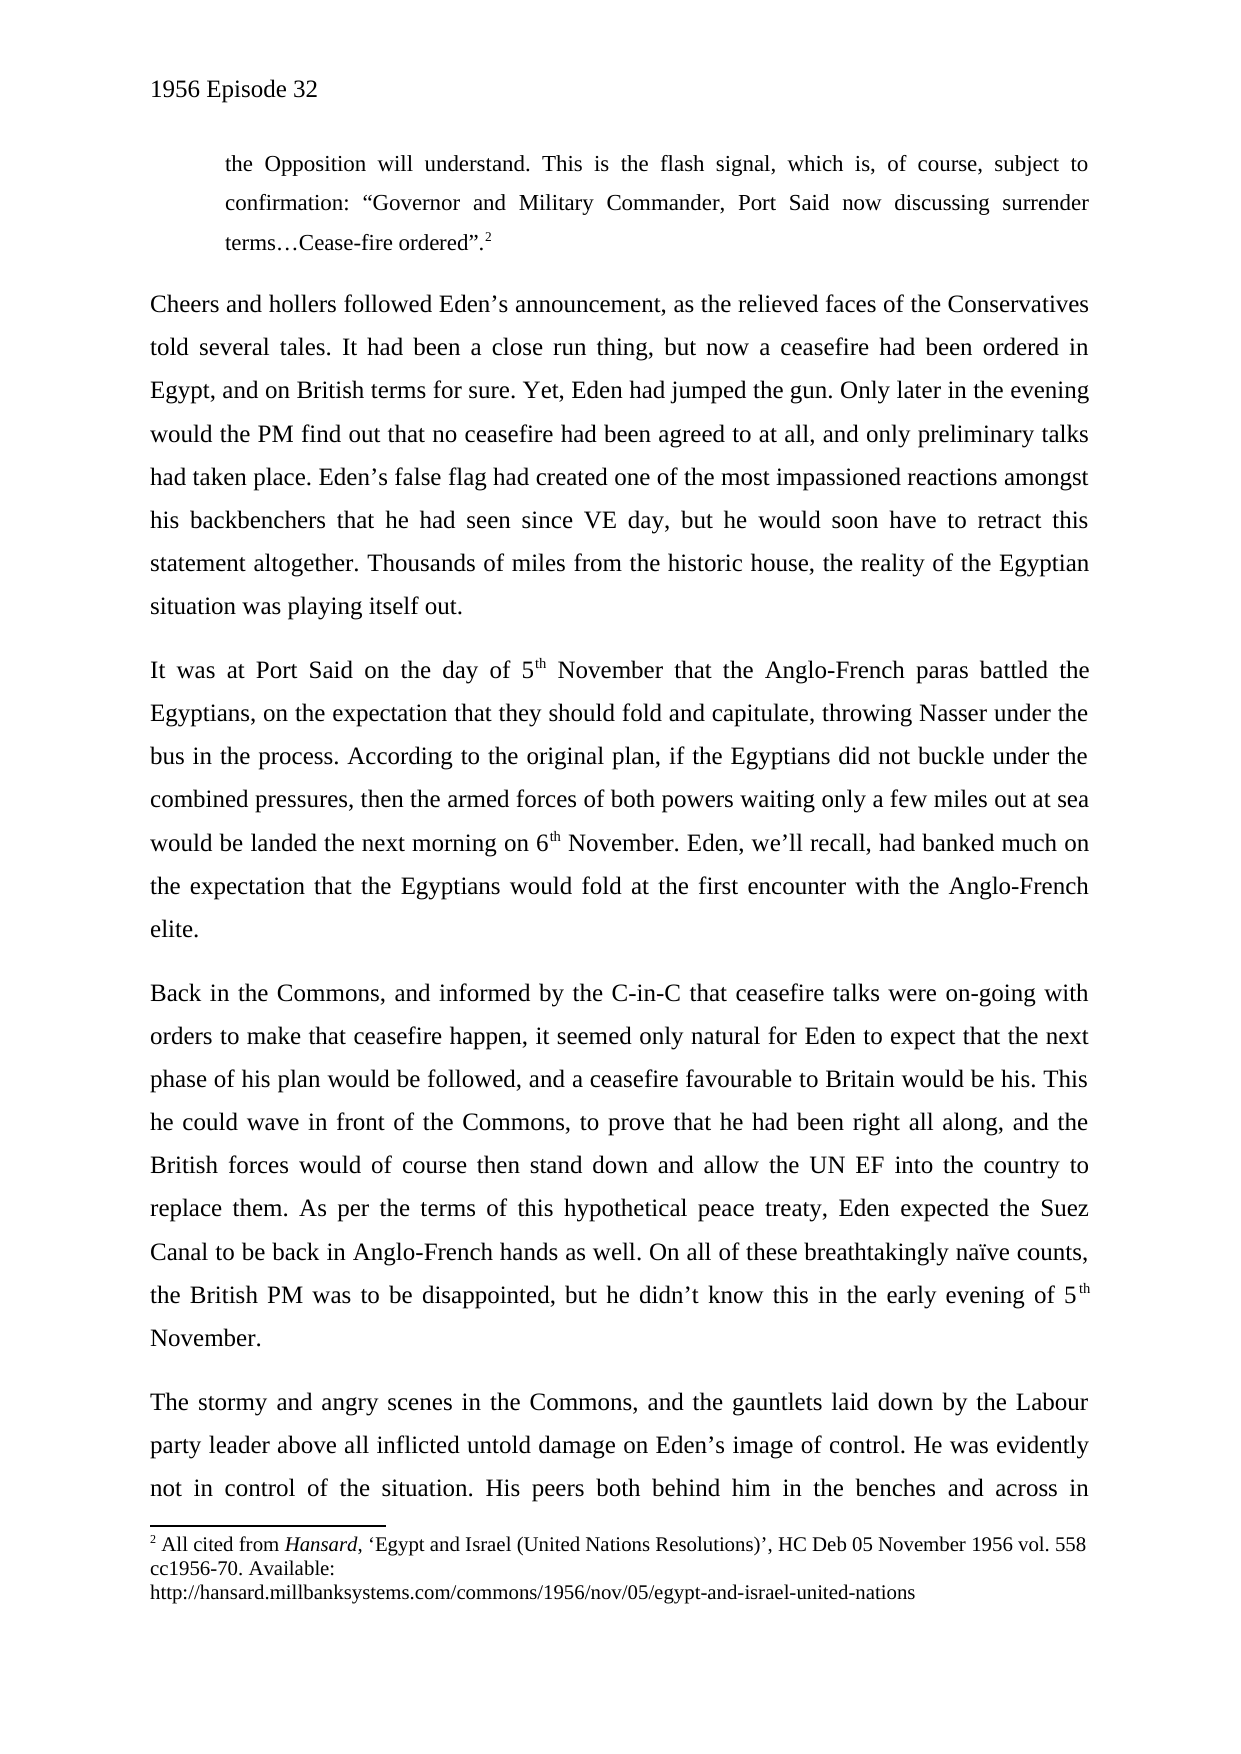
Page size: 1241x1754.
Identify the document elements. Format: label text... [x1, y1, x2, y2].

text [225, 150, 1090, 255]
text Cheers and hollers followed Eden’s announcement, as the relieved faces of the Conservatives told several tales. It had been a close run thing, but now a ceasefire had been ordered in Egypt, and on British terms for sure. Yet, Eden had jumped the gun. Only later in the evening would the PM find out that no ceasefire had been agreed to at all, and only preliminary talks had taken place. Eden’s false flag had created one of the most impassioned reactions amongst his backbenchers that he had seen since VE day, but he would soon have to retract this statement altogether. Thousands of miles from the historic house, the reality of the Egyptian situation was playing itself out. [150, 289, 1090, 620]
text Back in the Commons, and informed by the C-in-C that ceasefire talks were on-going with orders to make that ceasefire happen, it seemed only natural for Eden to expect that the next phase of his plan would be followed, and a ceasefire favourable to Britain would be his. This he could wave in front of the Commons, to prove that he had been right all along, and the British forces would of course then stand down and allow the UN EF into the country to replace them. As per the terms of this hypothetical peace treaty, Eden expected the Suez Canal to be back in Anglo-French hands as well. On all of these breathtakingly naïve counts, the British PM was to be disappointed, but he didn’t know this in the early evening of 5th November. [150, 978, 1090, 1352]
text It was at Port Said on the day of 5th November that the Anglo-French paras battled the Egyptians, on the expectation that they should fold and capitulate, throwing Nasser under the bus in the process. According to the original plan, if the Egyptians did not buckle under the combined pressures, then the armed forces of both powers waiting only a few miles out at sea would be landed the next morning on 6th November. Eden, we’ll recall, had banked much on the expectation that the Egyptians would fold at the first encounter with the Anglo-French elite. [150, 655, 1090, 943]
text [150, 1387, 1090, 1502]
